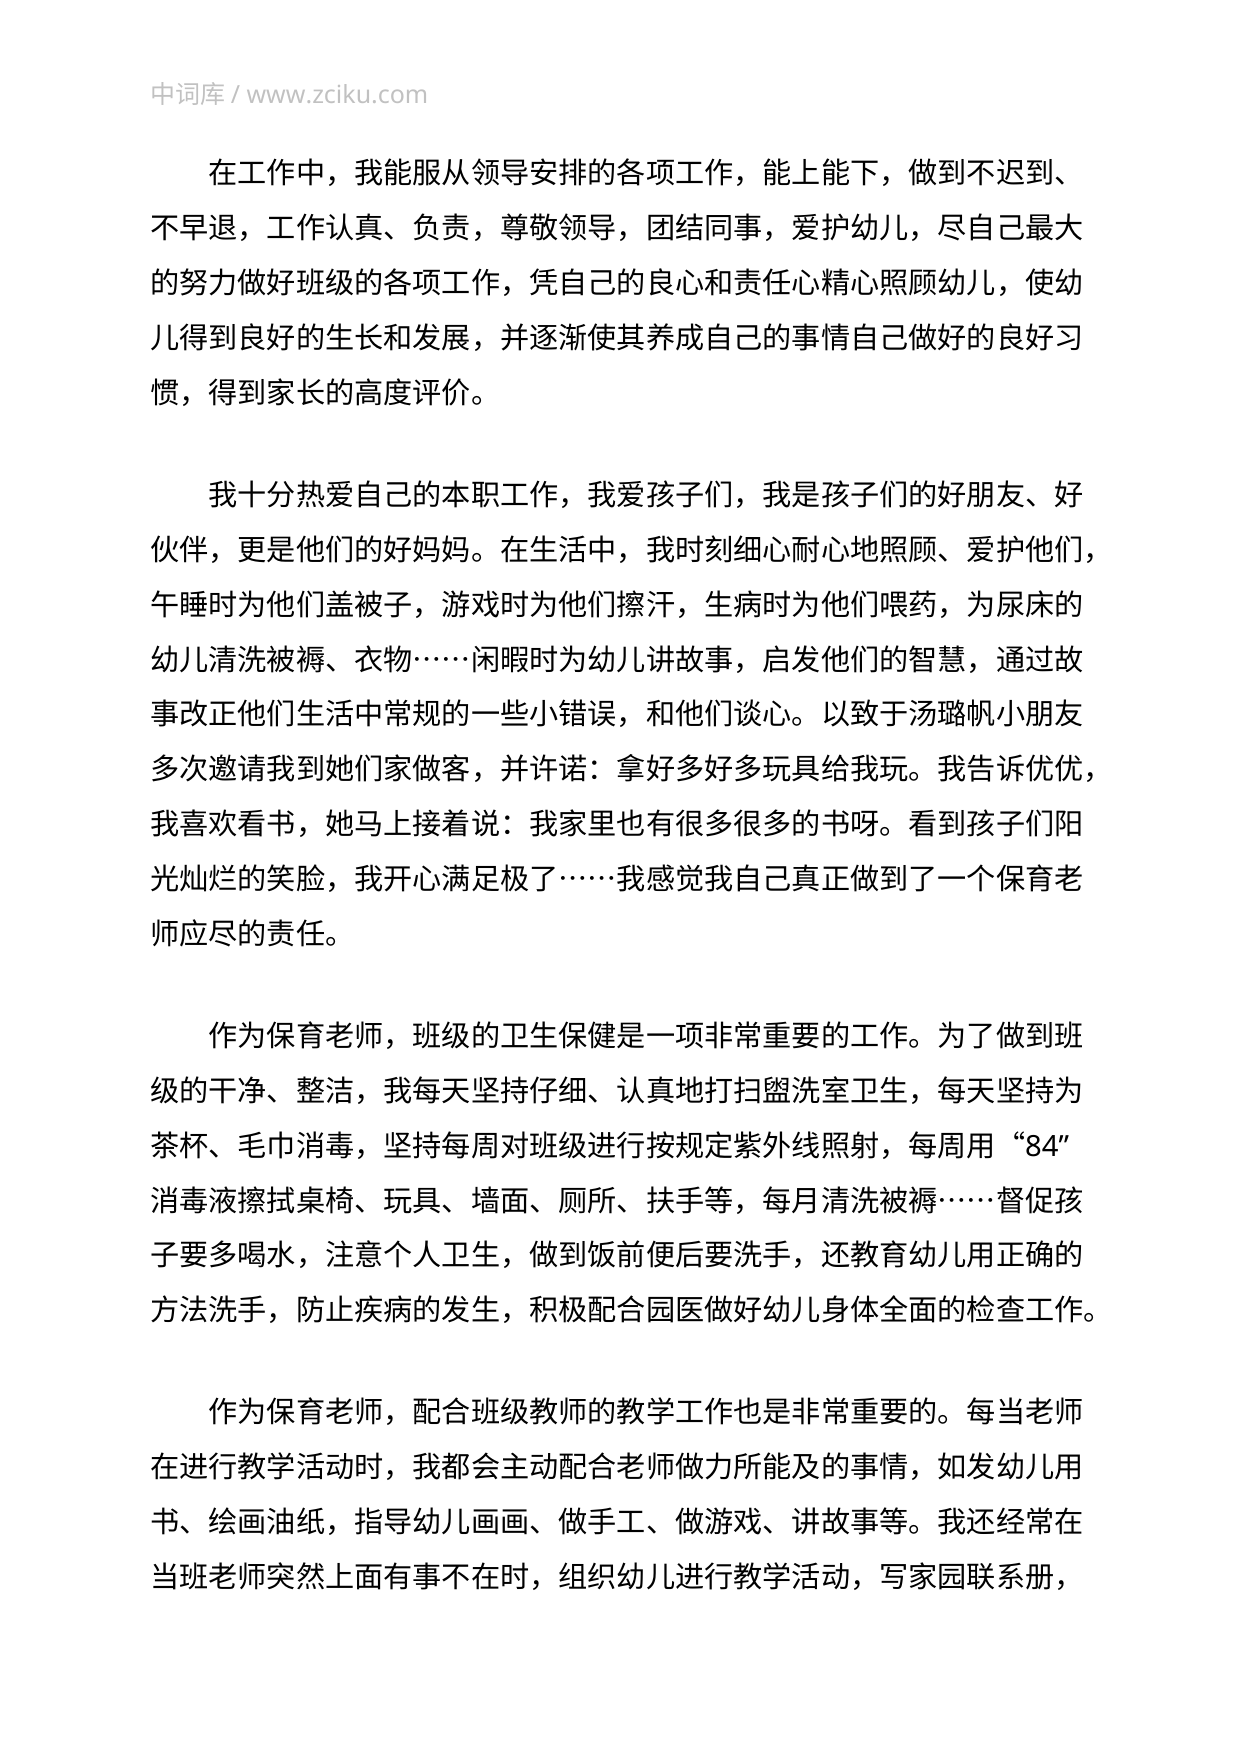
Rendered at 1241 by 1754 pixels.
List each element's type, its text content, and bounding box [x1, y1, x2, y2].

text 我十分热爱自己的本职工作，我爱孩子们，我是孩子们的好朋友、好伙伴，更是他们的好妈妈。在生活中，我时刻细心耐心地照顾、爱护他们，午睡时为他们盖被子，游戏时为他们擦汗，生病时为他们喂药，为尿床的幼儿清洗被褥、衣物……闲暇时为幼儿讲故事，启发他们的智慧，通过故事改正他们生活中常规的一些小错误，和他们谈心。以致于汤璐帆小朋友多次邀请我到她们家做客，并许诺：拿好多好多玩具给我玩。我告诉优优，我喜欢看书，她马上接着说：我家里也有很多很多的书呀。看到孩子们阳光灿烂的笑脸，我开心满足极了……我感觉我自己真正做到了一个保育老师应尽的责任。 [150, 471, 1090, 953]
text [150, 1389, 1090, 1596]
text 作为保育老师，班级的卫生保健是一项非常重要的工作。为了做到班级的干净、整洁，我每天坚持仔细、认真地打扫盥洗室卫生，每天坚持为茶杯、毛巾消毒，坚持每周对班级进行按规定紫外线照射，每周用“84”消毒液擦拭桌椅、玩具、墙面、厕所、扶手等，每月清洗被褥……督促孩子要多喝水，注意个人卫生，做到饭前便后要洗手，还教育幼儿用正确的方法洗手，防止疾病的发生，积极配合园医做好幼儿身体全面的检查工作。 [150, 1012, 1090, 1329]
text 在工作中，我能服从领导安排的各项工作，能上能下，做到不迟到、不早退，工作认真、负责，尊敬领导，团结同事，爱护幼儿，尽自己最大的努力做好班级的各项工作，凭自己的良心和责任心精心照顾幼儿，使幼儿得到良好的生长和发展，并逐渐使其养成自己的事情自己做好的良好习惯，得到家长的高度评价。 [150, 150, 1090, 412]
